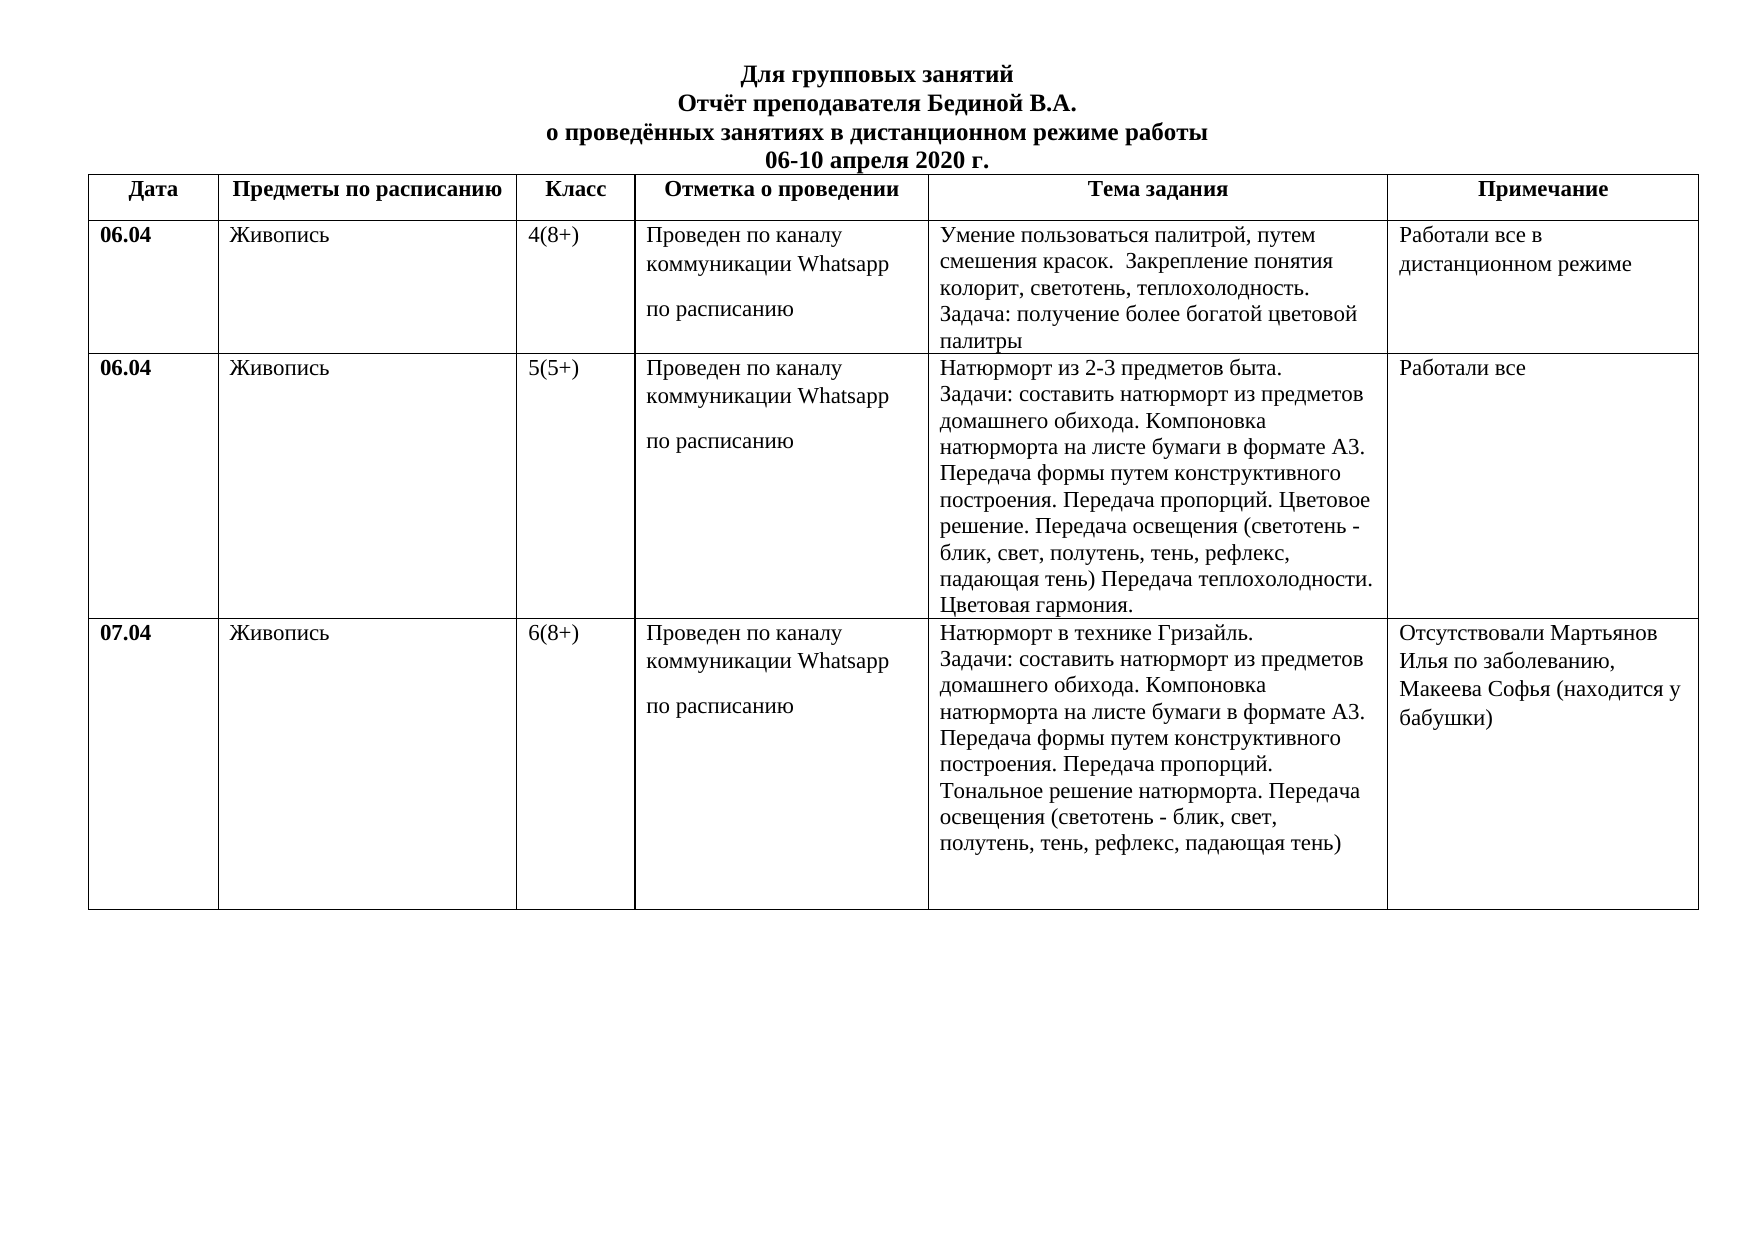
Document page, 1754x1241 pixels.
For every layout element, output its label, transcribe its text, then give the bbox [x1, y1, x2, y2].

table_cell Работали все [1388, 354, 1698, 618]
text Для групповых занятий [118, 59, 1636, 88]
table_header Отметка о проведении [636, 175, 928, 220]
table_cell Проведен по каналу коммуникации Whatsapp по расписанию [636, 354, 928, 618]
table_cell Проведен по каналу коммуникации Whatsapp по расписанию [636, 619, 928, 908]
table_cell 6(8+) [517, 619, 634, 908]
table_cell Отсутствовали Мартьянов Илья по заболеванию, Макеева Софья (находится у бабушки) [1388, 619, 1698, 908]
table_cell 5(5+) [517, 354, 634, 618]
table_cell Натюрморт из 2-3 предметов быта. Задачи: составить натюрморт из предметов домашнего обихода. Компоновка натюрморта на листе бумаги в формате А3. Передача формы путем конструктивного построения. Передача пропорций. Цветовое решение. Передача освещения (светотень - блик, свет, полутень, тень, рефлекс, падающая тень) Передача теплохолодности. Цветовая гармония. [929, 354, 1387, 618]
table_cell Живопись [219, 619, 516, 908]
table_cell 07.04 [89, 619, 218, 908]
table_cell Работали все в дистанционном режиме [1388, 221, 1698, 353]
table_header Дата [89, 175, 218, 220]
table_cell Живопись [219, 221, 516, 353]
table_header Предметы по расписанию [219, 175, 516, 220]
table_header Класс [517, 175, 634, 220]
table_header Тема задания [929, 175, 1387, 220]
text о проведённых занятиях в дистанционном режиме работы [118, 117, 1636, 145]
table_cell Живопись [219, 354, 516, 618]
table_cell Натюрморт в технике Гризайль. Задачи: составить натюрморт из предметов домашнего обихода. Компоновка натюрморта на листе бумаги в формате А3. Передача формы путем конструктивного построения. Передача пропорций. Тональное решение натюрморта. Передача освещения (светотень - блик, свет, полутень, тень, рефлекс, падающая тень) [929, 619, 1387, 908]
table_cell Проведен по каналу коммуникации Whatsapp по расписанию [636, 221, 928, 353]
table_cell 06.04 [89, 221, 218, 353]
text Отчёт преподавателя Бединой В.А. [118, 88, 1636, 117]
table_header Примечание [1388, 175, 1698, 220]
table_cell Умение пользоваться палитрой, путем смешения красок. Закрепление понятия колорит, светотень, теплохолодность. Задача: получение более богатой цветовой палитры [929, 221, 1387, 353]
text 06-10 апреля 2020 г. [118, 145, 1636, 174]
table_cell 4(8+) [517, 221, 634, 353]
table_cell 06.04 [89, 354, 218, 618]
